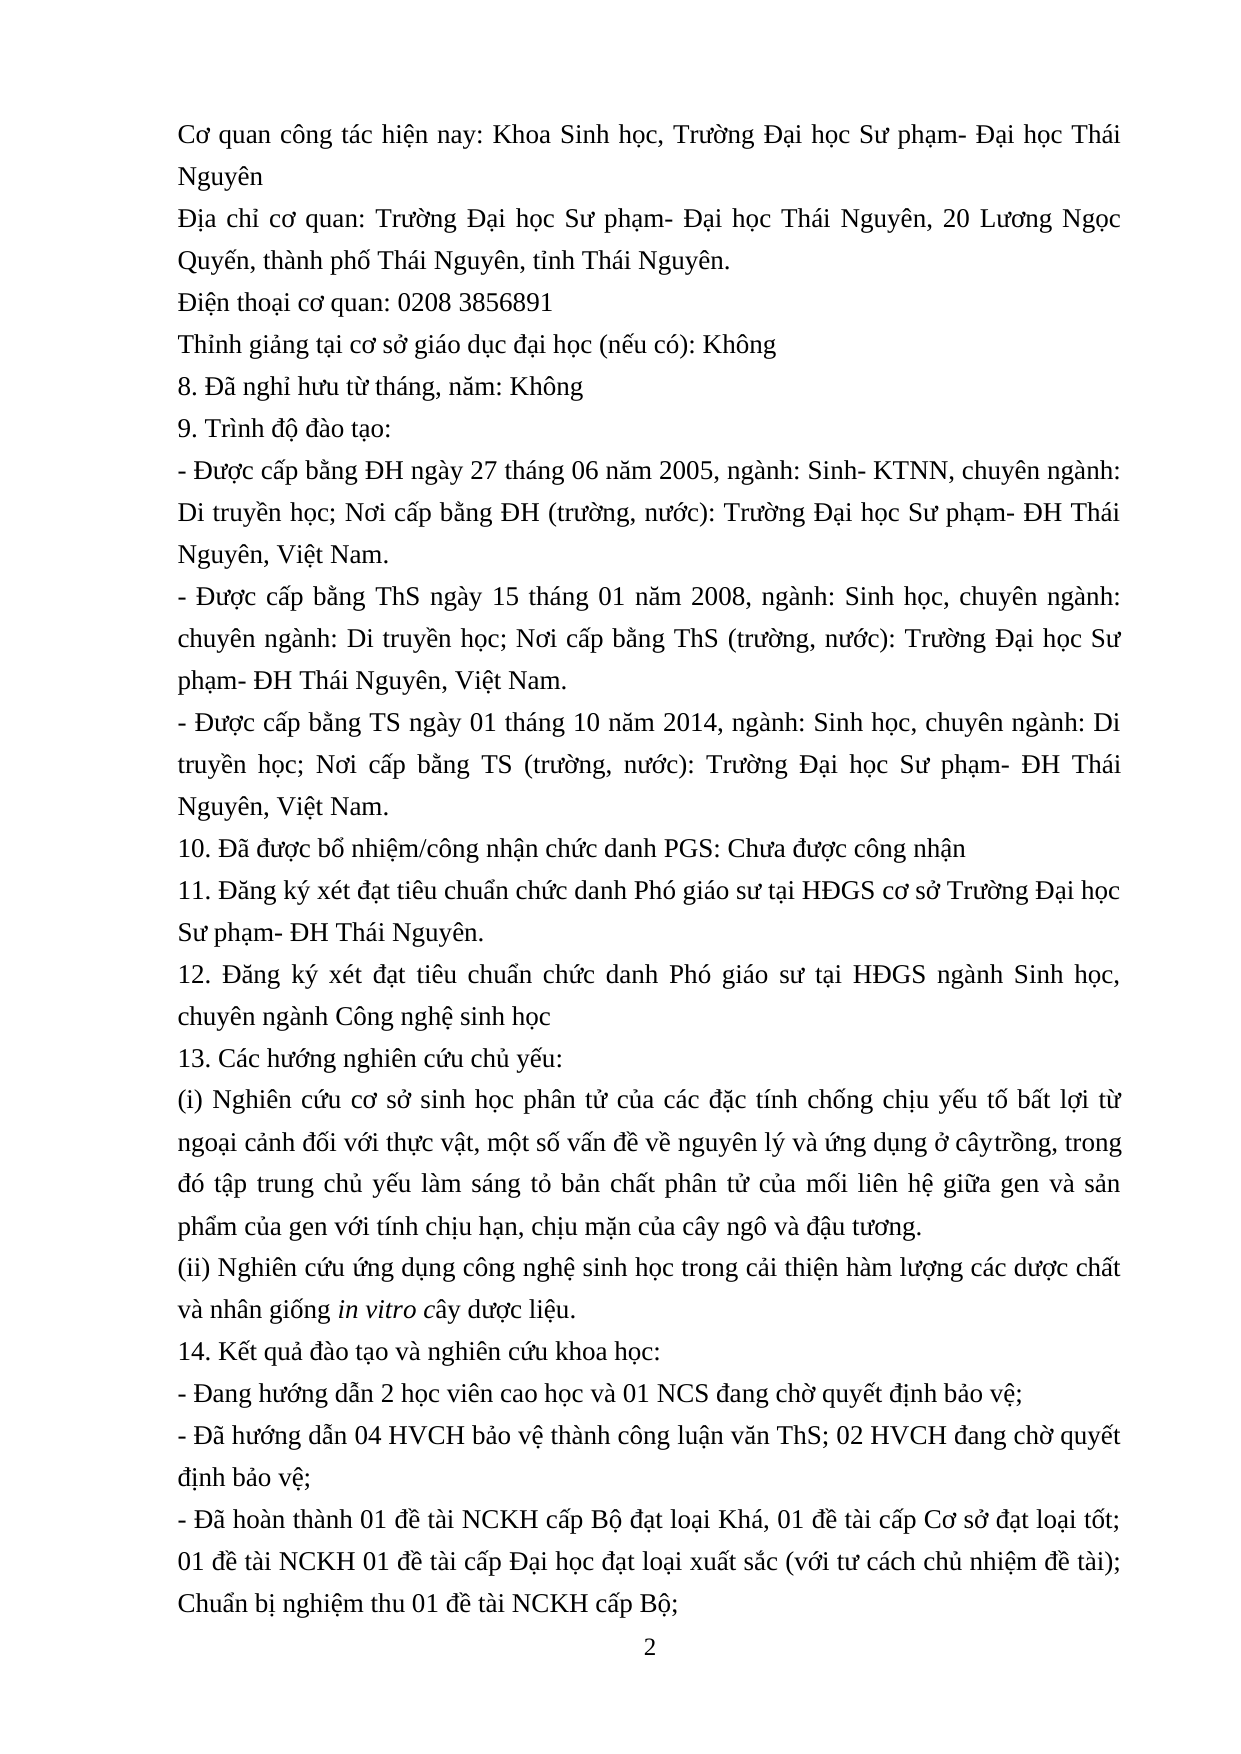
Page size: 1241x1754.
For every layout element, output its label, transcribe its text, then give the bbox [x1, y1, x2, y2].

text Cơ quan công tác hiện nay: Khoa Sinh học, Trường Đại học Sư phạm- Đại học Thái Nguyên [177, 118, 1122, 191]
text - Được cấp bằng ThS ngày 15 tháng 01 năm 2008, ngành: Sinh học, chuyên ngành: chuyên ngành: Di truyền học; Nơi cấp bằng ThS (trường, nước): Trường Đại học Sư phạm- ĐH Thái Nguyên, Việt Nam. [177, 580, 1122, 695]
text (ii) Nghiên cứu ứng dụng công nghệ sinh học trong cải thiện hàm lượng các dược chất và nhân giống in vitro cây dược liệu. [177, 1252, 1122, 1325]
text - Được cấp bằng ĐH ngày 27 tháng 06 năm 2005, ngành: Sinh- KTNN, chuyên ngành: Di truyền học; Nơi cấp bằng ĐH (trường, nước): Trường Đại học Sư phạm- ĐH Thái Nguyên, Việt Nam. [177, 454, 1122, 569]
text Thỉnh giảng tại cơ sở giáo dục đại học (nếu có): Không [177, 328, 1122, 359]
text - Đang hướng dẫn 2 học viên cao học và 01 NCS đang chờ quyết định bảo vệ; [177, 1377, 1122, 1409]
text 9. Trình độ đào tạo: [177, 412, 1122, 443]
text 11. Đăng ký xét đạt tiêu chuẩn chức danh Phó giáo sư tại HĐGS cơ sở Trường Đại học Sư phạm- ĐH Thái Nguyên. [177, 874, 1122, 947]
text Điện thoại cơ quan: 0208 3856891 [177, 286, 1122, 317]
text 13. Các hướng nghiên cứu chủ yếu: [177, 1042, 1122, 1073]
text - Đã hoàn thành 01 đề tài NCKH cấp Bộ đạt loại Khá, 01 đề tài cấp Cơ sở đạt loại tốt; 01 đề tài NCKH 01 đề tài cấp Đại học đạt loại xuất sắc (với tư cách chủ nhiệm đề tài); Chuẩn bị nghiệm thu 01 đề tài NCKH cấp Bộ; [177, 1503, 1122, 1618]
text Địa chỉ cơ quan: Trường Đại học Sư phạm- Đại học Thái Nguyên, 20 Lương Ngọc Quyến, thành phố Thái Nguyên, tỉnh Thái Nguyên. [177, 202, 1122, 275]
text - Đã hướng dẫn 04 HVCH bảo vệ thành công luận văn ThS; 02 HVCH đang chờ quyết định bảo vệ; [177, 1419, 1122, 1493]
text 8. Đã nghỉ hưu từ tháng, năm: Không [177, 370, 1122, 401]
text 12. Đăng ký xét đạt tiêu chuẩn chức danh Phó giáo sư tại HĐGS ngành Sinh học, chuyên ngành Công nghệ sinh học [177, 958, 1122, 1031]
text 10. Đã được bổ nhiệm/công nhận chức danh PGS: Chưa được công nhận [177, 832, 1122, 863]
text (i) Nghiên cứu cơ sở sinh học phân tử của các đặc tính chống chịu yếu tố bất lợi từ ngoại cảnh đối với thực vật, một số vấn đề về nguyên lý và ứng dụng ở câytrồng, trong đó tập trung chủ yếu làm sáng tỏ bản chất phân tử của mối liên hệ giữa gen và sản phẩm của gen với tính chịu hạn, chịu mặn của cây ngô và đậu tương. [177, 1084, 1122, 1241]
text 14. Kết quả đào tạo và nghiên cứu khoa học: [177, 1336, 1122, 1367]
text - Được cấp bằng TS ngày 01 tháng 10 năm 2014, ngành: Sinh học, chuyên ngành: Di truyền học; Nơi cấp bằng TS (trường, nước): Trường Đại học Sư phạm- ĐH Thái Nguyên, Việt Nam. [177, 706, 1122, 821]
